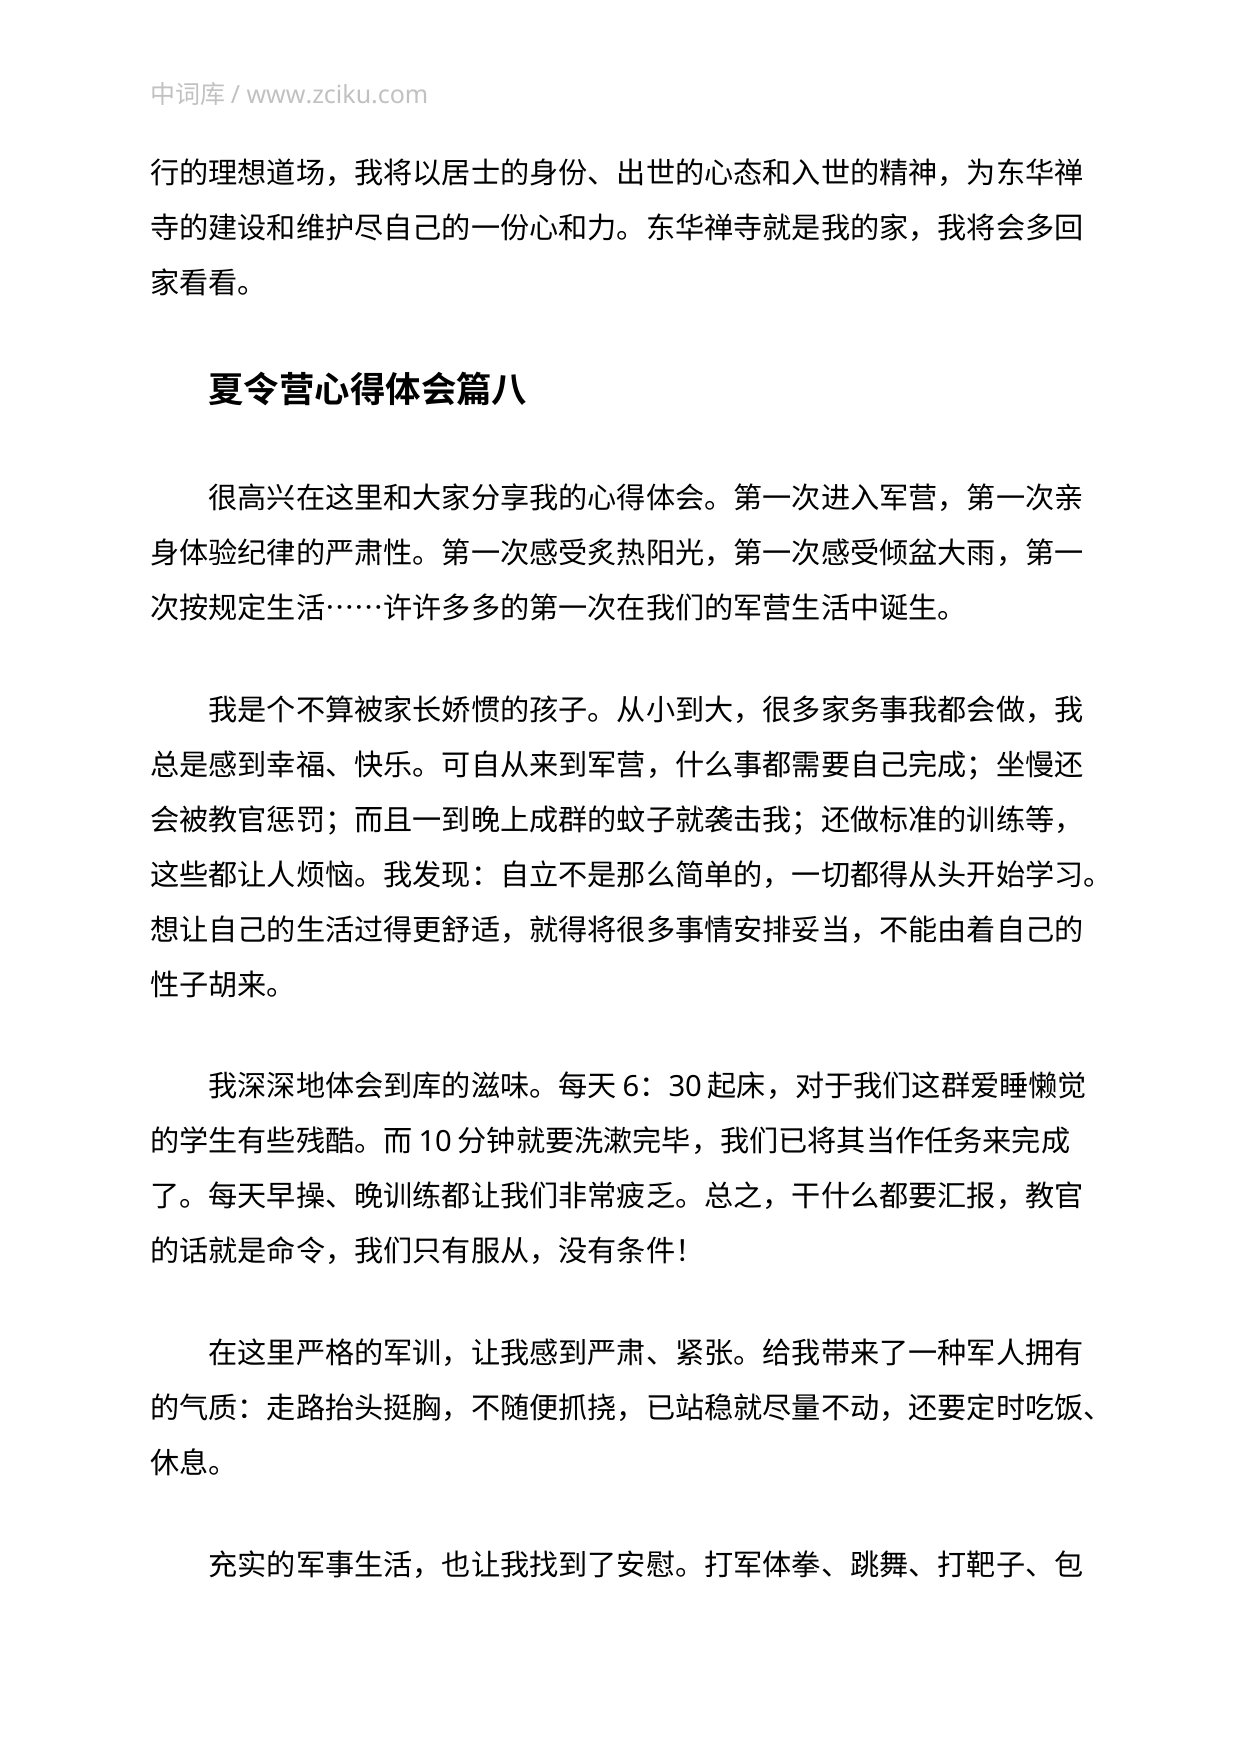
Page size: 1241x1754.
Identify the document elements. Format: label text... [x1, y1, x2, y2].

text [150, 1541, 1090, 1583]
text 很高兴在这里和大家分享我的心得体会。第一次进入军营，第一次亲身体验纪律的严肃性。第一次感受炙热阳光，第一次感受倾盆大雨，第一次按规定生活……许许多多的第一次在我们的军营生活中诞生。 [150, 475, 1090, 627]
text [150, 150, 1090, 302]
text 夏令营心得体会篇八 [150, 362, 1090, 413]
text 我是个不算被家长娇惯的孩子。从小到大，很多家务事我都会做，我总是感到幸福、快乐。可自从来到军营，什么事都需要自己完成；坐慢还会被教官惩罚；而且一到晚上成群的蚊子就袭击我；还做标准的训练等，这些都让人烦恼。我发现：自立不是那么简单的，一切都得从头开始学习。想让自己的生活过得更舒适，就得将很多事情安排妥当，不能由着自己的性子胡来。 [150, 687, 1090, 1003]
text 我深深地体会到库的滋味。每天6：30起床，对于我们这群爱睡懒觉的学生有些残酷。而10分钟就要洗漱完毕，我们已将其当作任务来完成了。每天早操、晚训练都让我们非常疲乏。总之，干什么都要汇报，教官的话就是命令，我们只有服从，没有条件！ [150, 1063, 1090, 1270]
text 在这里严格的军训，让我感到严肃、紧张。给我带来了一种军人拥有的气质：走路抬头挺胸，不随便抓挠，已站稳就尽量不动，还要定时吃饭、休息。 [150, 1329, 1090, 1482]
